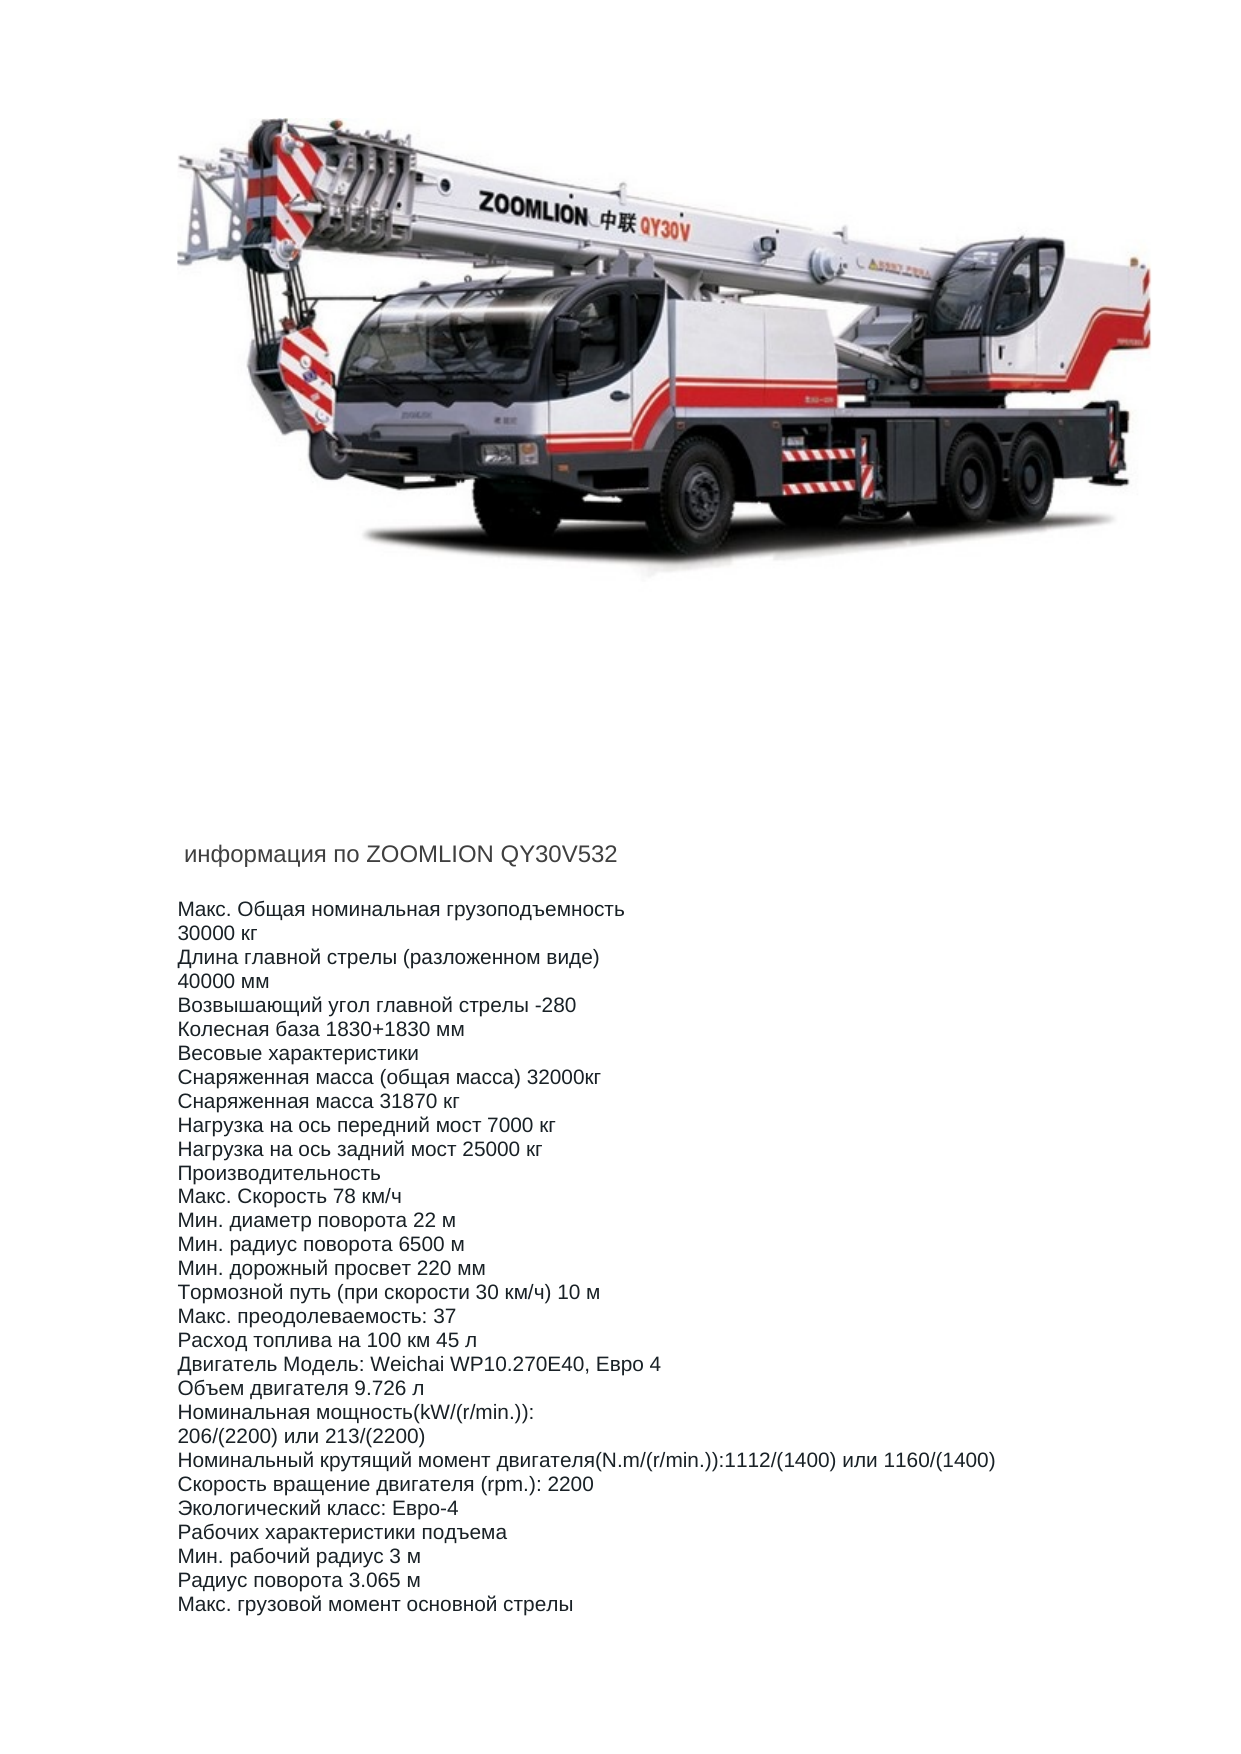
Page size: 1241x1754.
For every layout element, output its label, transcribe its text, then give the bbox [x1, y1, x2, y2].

picture [177, 118, 1152, 696]
text информация по ZOOMLION QY30V532 [177, 839, 1152, 868]
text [177, 897, 1152, 1616]
